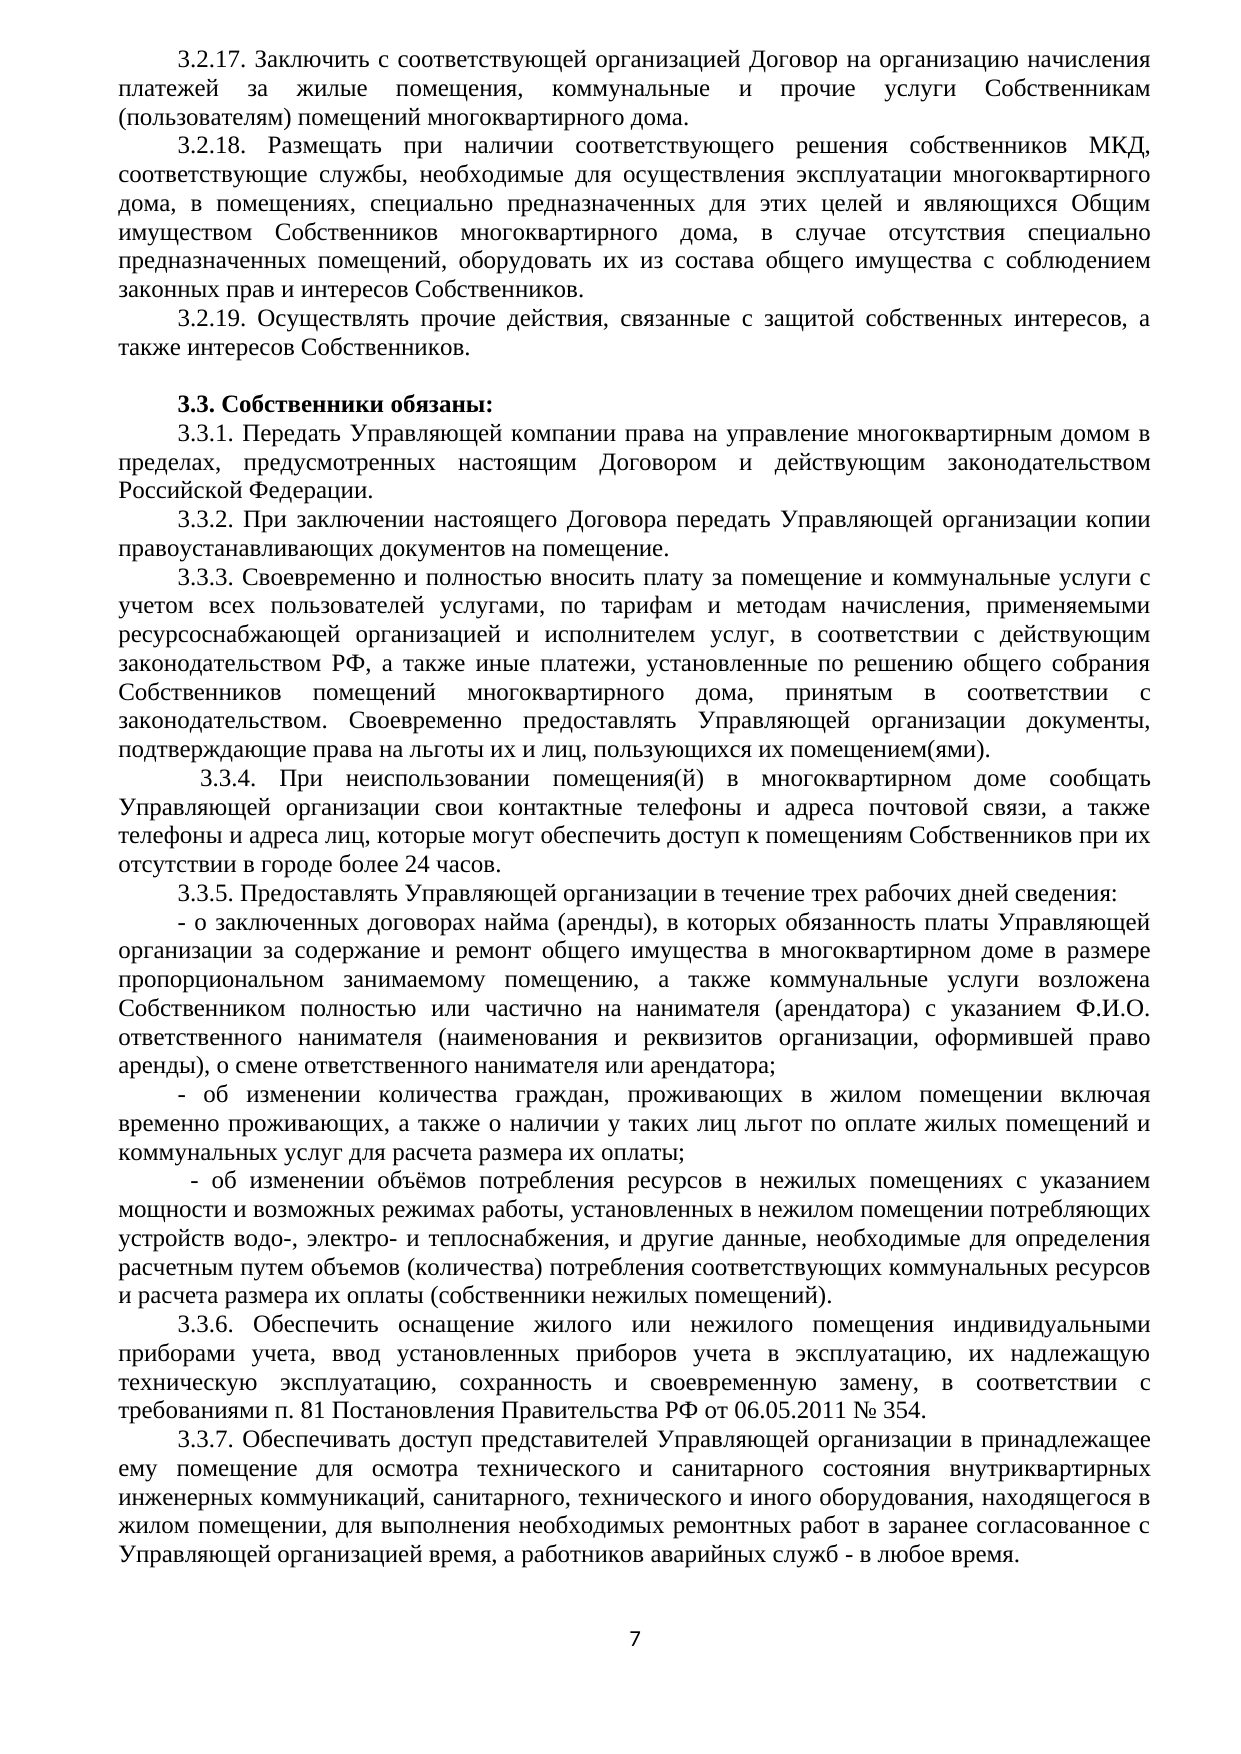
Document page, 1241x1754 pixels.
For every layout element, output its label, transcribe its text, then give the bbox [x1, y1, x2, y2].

text 3.3.1. Передать Управляющей компании права на управление многоквартирным домом в пределах, предусмотренных настоящим Договором и действующим законодательством Российской Федерации. [118, 418, 1152, 504]
text 3.2.19. Осуществлять прочие действия, связанные с защитой собственных интересов, а также интересов Собственников. [118, 303, 1152, 361]
text - об изменении количества граждан, проживающих в жилом помещении включая временно проживающих, а также о наличии у таких лиц льгот по оплате жилых помещений и коммунальных услуг для расчета размера их оплаты; [118, 1079, 1152, 1166]
text 3.3.2. При заключении настоящего Договора передать Управляющей организации копии правоустанавливающих документов на помещение. [118, 504, 1152, 562]
text 3.3.3. Своевременно и полностью вносить плату за помещение и коммунальные услуги с учетом всех пользователей услугами, по тарифам и методам начисления, применяемыми ресурсоснабжающей организацией и исполнителем услуг, в соответствии с действующим законодательством РФ, а также иные платежи, установленные по решению общего собрания Собственников помещений многоквартирного дома, принятым в соответствии с законодательством. Своевременно предоставлять Управляющей организации документы, подтверждающие права на льготы их и лиц, пользующихся их помещением(ями). [118, 562, 1152, 763]
text 3.2.18. Размещать при наличии соответствующего решения собственников МКД, соответствующие службы, необходимые для осуществления эксплуатации многоквартирного дома, в помещениях, специально предназначенных для этих целей и являющихся Общим имуществом Собственников многоквартирного дома, в случае отсутствия специально предназначенных помещений, оборудовать их из состава общего имущества с соблюдением законных прав и интересов Собственников. [118, 131, 1152, 303]
text - об изменении объёмов потребления ресурсов в нежилых помещениях с указанием мощности и возможных режимах работы, установленных в нежилом помещении потребляющих устройств водо-, электро- и теплоснабжения, и другие данные, необходимые для определения расчетным путем объемов (количества) потребления соответствующих коммунальных ресурсов и расчета размера их оплаты (собственники нежилых помещений). [118, 1166, 1152, 1309]
text 3.3.5. Предоставлять Управляющей организации в течение трех рабочих дней сведения: [118, 878, 1152, 907]
text 3.3.7. Обеспечивать доступ представителей Управляющей организации в принадлежащее ему помещение для осмотра технического и санитарного состояния внутриквартирных инженерных коммуникаций, санитарного, технического и иного оборудования, находящегося в жилом помещении, для выполнения необходимых ремонтных работ в заранее согласованное с Управляющей организацией время, а работников аварийных служб - в любое время. [118, 1424, 1152, 1568]
text 3.2.17. Заключить с соответствующей организацией Договор на организацию начисления платежей за жилые помещения, коммунальные и прочие услуги Собственникам (пользователям) помещений многоквартирного дома. [118, 44, 1152, 131]
text 3.3.6. Обеспечить оснащение жилого или нежилого помещения индивидуальными приборами учета, ввод установленных приборов учета в эксплуатацию, их надлежащую техническую эксплуатацию, сохранность и своевременную замену, в соответствии с требованиями п. 81 Постановления Правительства РФ от 06.05.2011 № 354. [118, 1309, 1152, 1424]
text - о заключенных договорах найма (аренды), в которых обязанность платы Управляющей организации за содержание и ремонт общего имущества в многоквартирном доме в размере пропорциональном занимаемому помещению, а также коммунальные услуги возложена Собственником полностью или частично на нанимателя (арендатора) с указанием Ф.И.О. ответственного нанимателя (наименования и реквизитов организации, оформившей право аренды), о смене ответственного нанимателя или арендатора; [118, 907, 1152, 1079]
text 3.3. Собственники обязаны: [118, 389, 1152, 418]
text 3.3.4. При неиспользовании помещения(й) в многоквартирном доме сообщать Управляющей организации свои контактные телефоны и адреса почтовой связи, а также телефоны и адреса лиц, которые могут обеспечить доступ к помещениям Собственников при их отсутствии в городе более 24 часов. [118, 763, 1152, 878]
